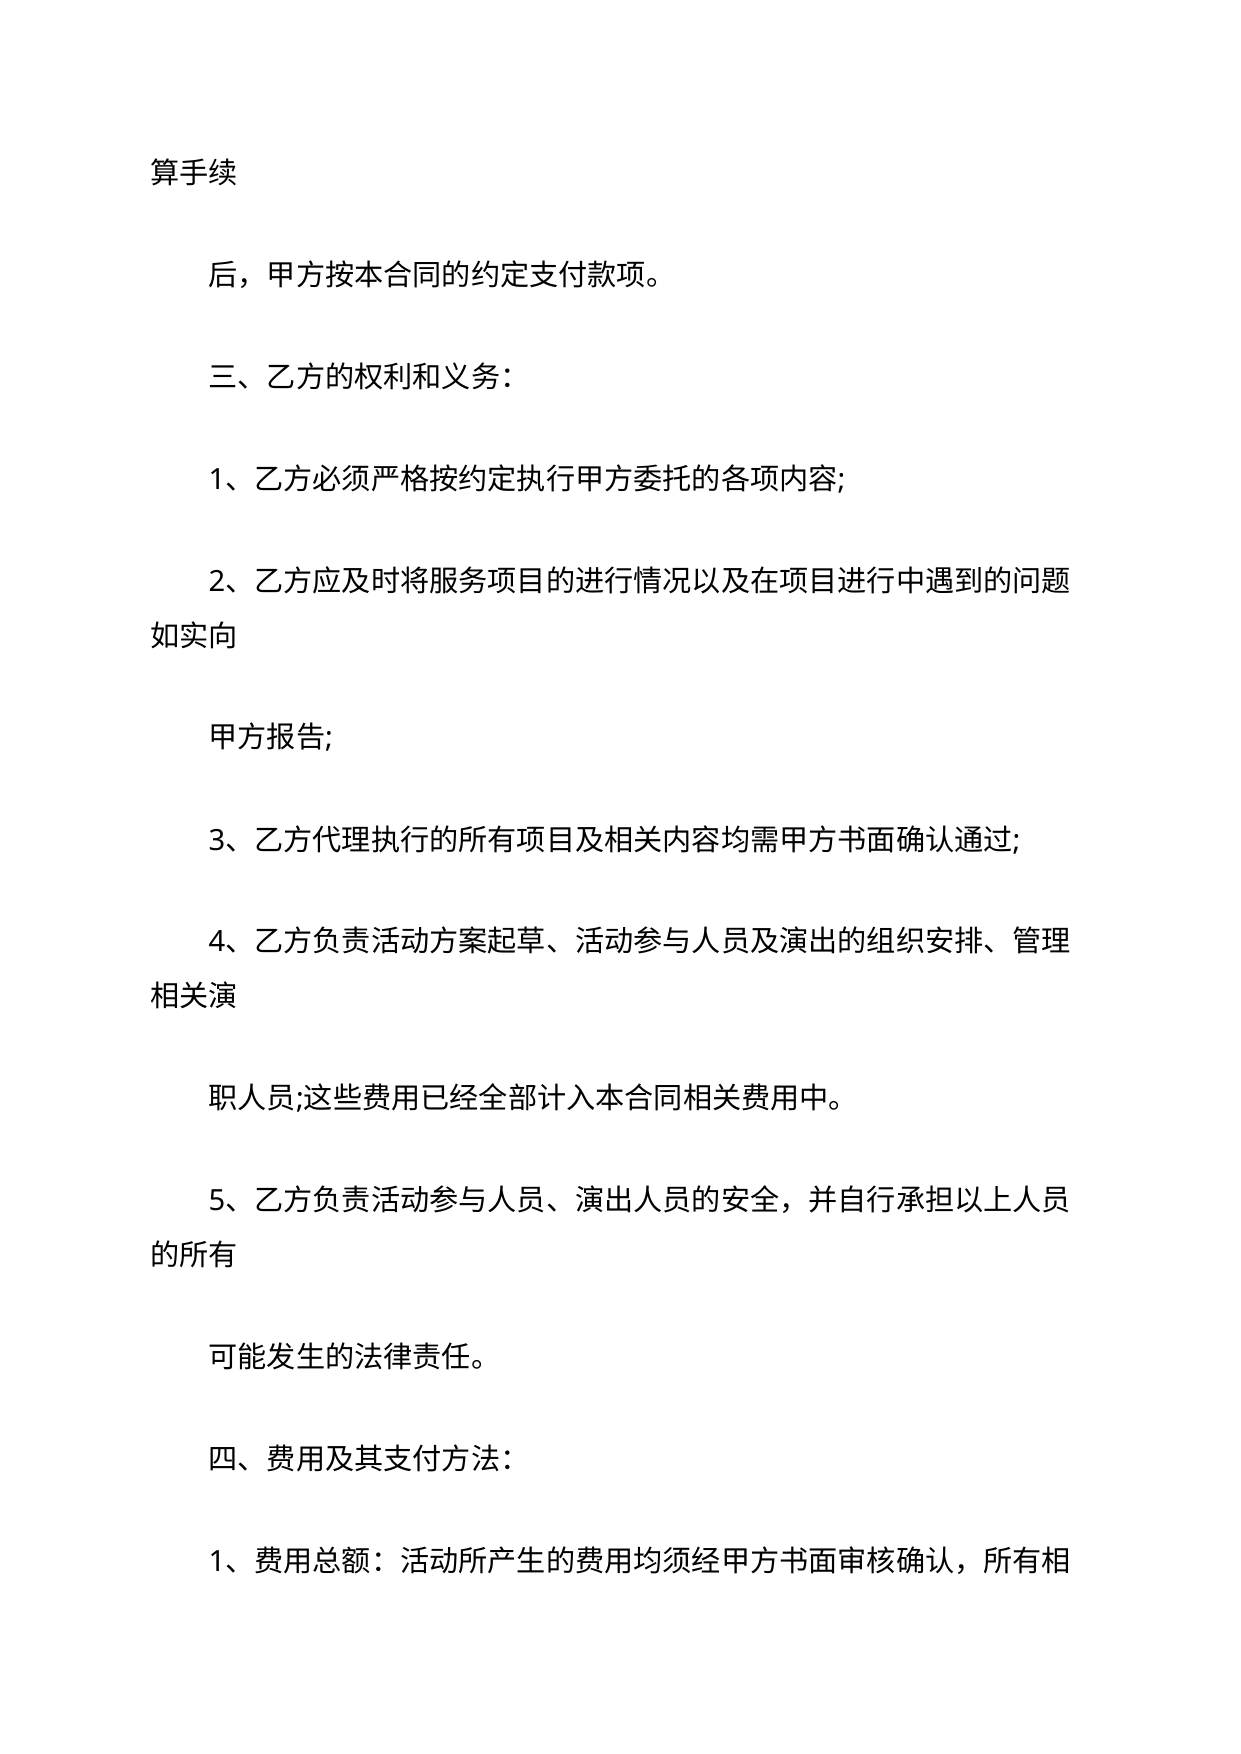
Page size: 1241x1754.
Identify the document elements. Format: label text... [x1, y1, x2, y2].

text 四、费用及其支付方法： [150, 1435, 1090, 1478]
text 2、乙方应及时将服务项目的进行情况以及在项目进行中遇到的问题如实向 [150, 557, 1090, 654]
text 三、乙方的权利和义务： [150, 353, 1090, 396]
text 可能发生的法律责任。 [150, 1333, 1090, 1376]
text 职人员;这些费用已经全部计入本合同相关费用中。 [150, 1075, 1090, 1117]
text 4、乙方负责活动方案起草、活动参与人员及演出的组织安排、管理相关演 [150, 918, 1090, 1015]
text 1、乙方必须严格按约定执行甲方委托的各项内容; [150, 455, 1090, 498]
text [150, 1537, 1090, 1579]
text 3、乙方代理执行的所有项目及相关内容均需甲方书面确认通过; [150, 816, 1090, 858]
text 后，甲方按本合同的约定支付款项。 [150, 252, 1090, 294]
text 甲方报告; [150, 714, 1090, 756]
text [150, 150, 1090, 192]
text 5、乙方负责活动参与人员、演出人员的安全，并自行承担以上人员的所有 [150, 1177, 1090, 1274]
